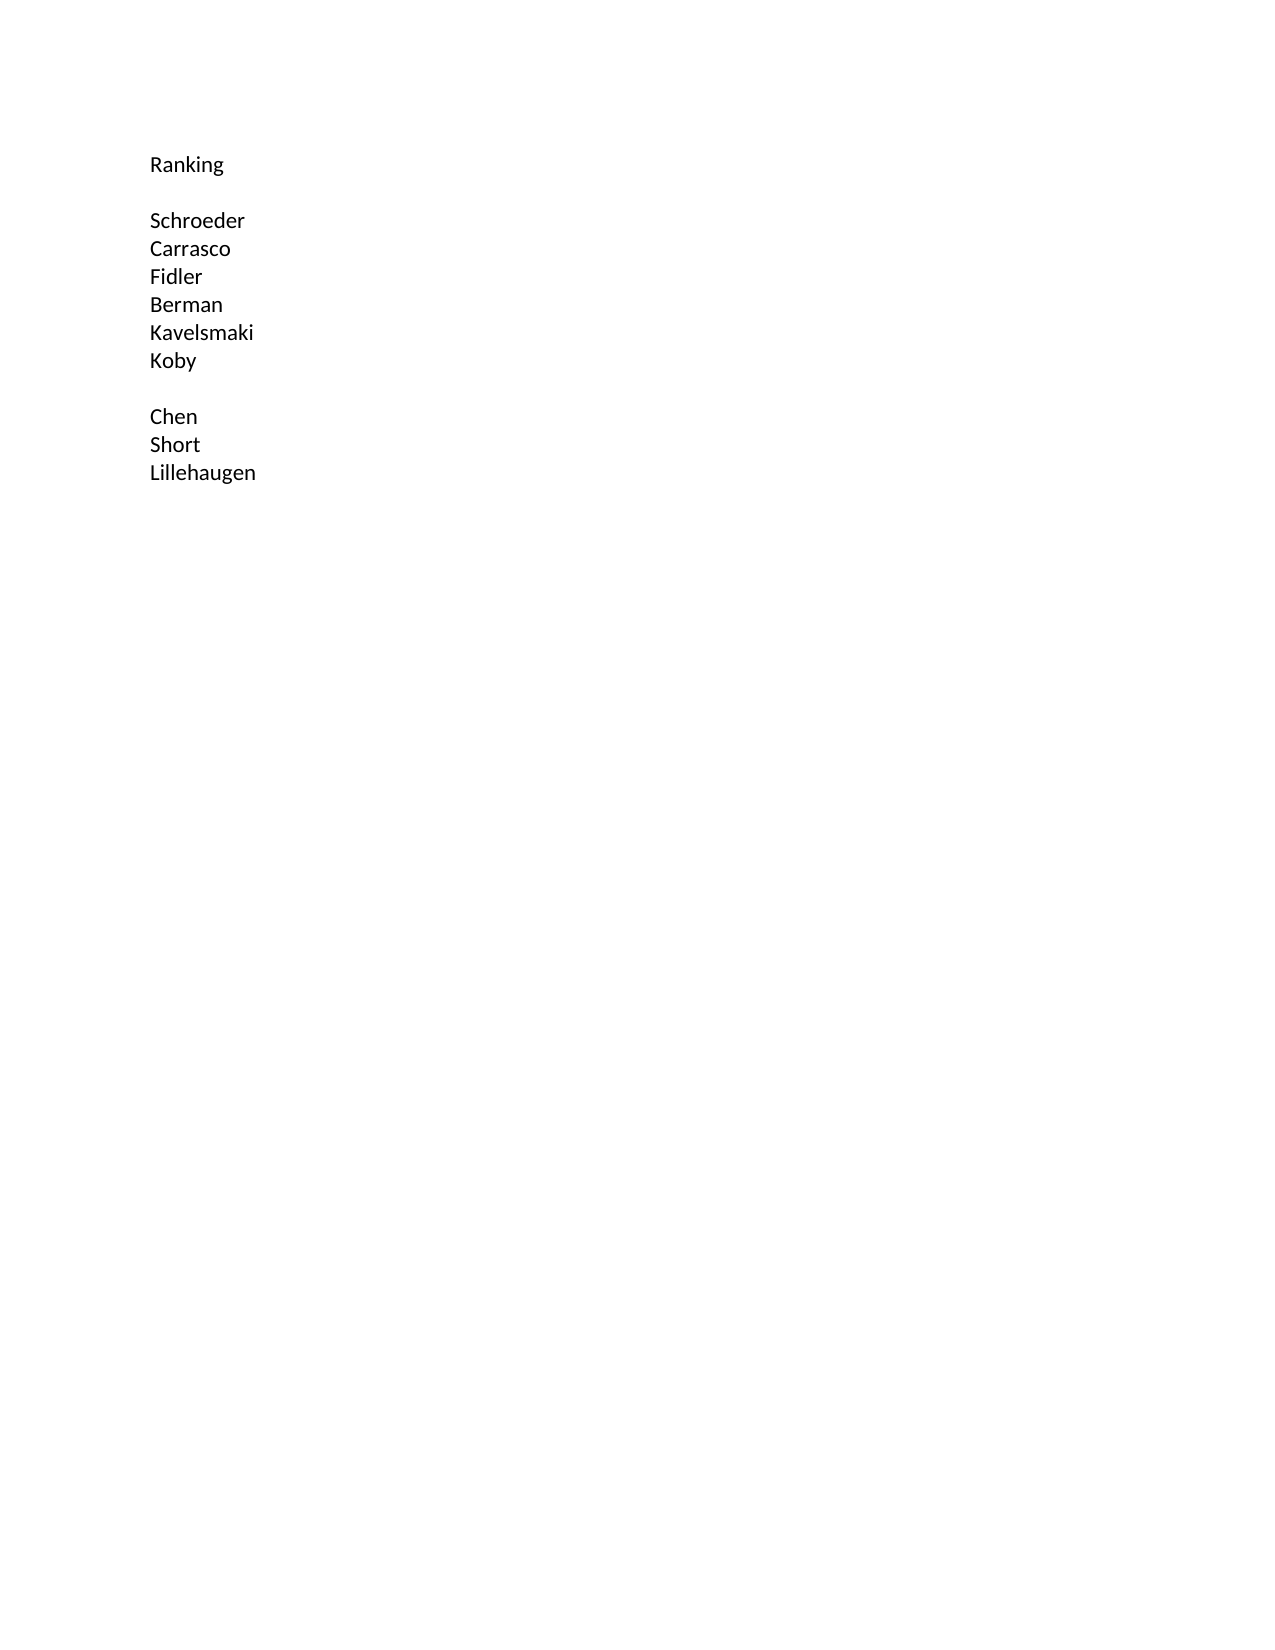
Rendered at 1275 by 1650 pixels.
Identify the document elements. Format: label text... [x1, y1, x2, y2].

text Koby [150, 346, 1125, 374]
text Berman [150, 290, 1125, 318]
text Short [150, 430, 1125, 458]
text Lillehaugen [150, 458, 1125, 486]
text Schroeder [150, 206, 1125, 234]
text Chen [150, 402, 1125, 430]
text Carrasco [150, 234, 1125, 262]
text Fidler [150, 262, 1125, 290]
text Kavelsmaki [150, 318, 1125, 346]
text Ranking [150, 150, 1125, 178]
